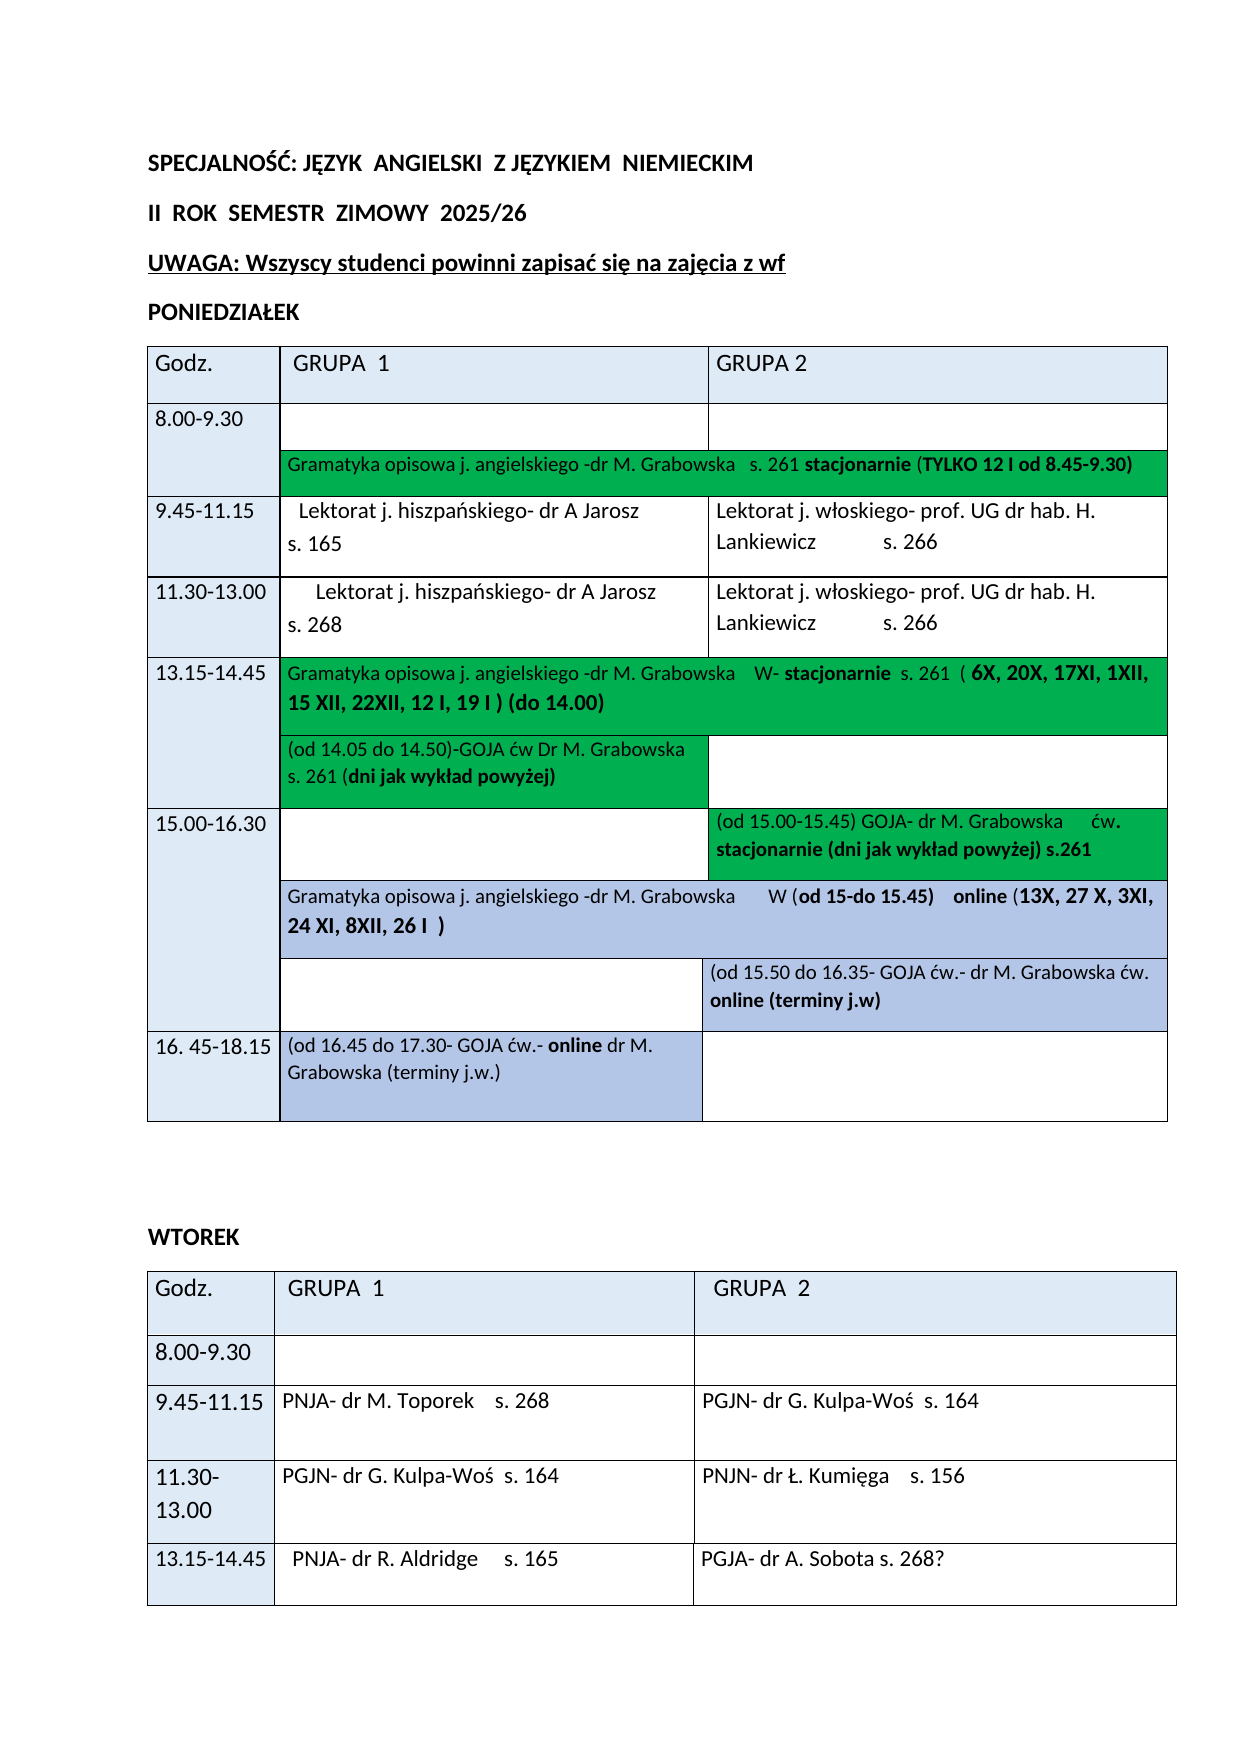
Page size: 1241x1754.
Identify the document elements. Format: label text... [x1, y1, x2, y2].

table_cell Gramatyka opisowa j. angielskiego -dr M. Grabowska W- stacjonarnie s. 261 ( 6X, 20X, 17XI, 1XII, 15 XII, 22XII, 12 I, 19 I ) (do 14.00) [281, 658, 1167, 735]
table_cell [703, 1032, 1167, 1121]
table_cell [695, 1336, 1176, 1385]
table_cell (od 14.05 do 14.50)-GOJA ćw Dr M. Grabowska s. 261 (dni jak wykład powyżej) [281, 736, 708, 808]
table_cell 11.30-13.00 [148, 578, 279, 657]
table_cell 16. 45-18.15 [148, 1032, 279, 1121]
text SPECJALNOŚĆ: JĘZYK ANGIELSKI Z JĘZYKIEM NIEMIECKIM [148, 148, 1093, 178]
table_cell 13.15-14.45 [148, 1544, 274, 1605]
table_cell 15.00-16.30 [148, 809, 279, 1031]
text UWAGA: Wszyscy studenci powinni zapisać się na zajęcia z wf [148, 247, 1093, 277]
table_cell (od 15.50 do 16.35- GOJA ćw.- dr M. Grabowska ćw. online (terminy j.w) [703, 959, 1167, 1031]
table_cell [275, 1336, 694, 1385]
table_cell Gramatyka opisowa j. angielskiego -dr M. Grabowska W (od 15-do 15.45) online (13X, 27 X, 3XI, 24 XI, 8XII, 26 I ) [281, 881, 1167, 958]
table_cell PNJA- dr M. Toporek s. 268 [275, 1386, 694, 1460]
text WTOREK [148, 1221, 1093, 1252]
table_cell Lektorat j. hiszpańskiego- dr A Jarosz s. 165 [281, 497, 708, 576]
table_cell 8.00-9.30 [148, 404, 279, 496]
table_cell [281, 404, 708, 450]
table_cell (od 16.45 do 17.30- GOJA ćw.- online dr M. Grabowska (terminy j.w.) [281, 1032, 702, 1121]
table_header GRUPA 2 [695, 1272, 1176, 1334]
text II ROK SEMESTR ZIMOWY 2025/26 [148, 197, 1093, 228]
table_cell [275, 1544, 693, 1605]
table_cell Lektorat j. hiszpańskiego- dr A Jarosz s. 268 [281, 578, 708, 657]
table_cell [709, 736, 1167, 808]
table_cell 8.00-9.30 [148, 1336, 274, 1385]
table_cell Lektorat j. włoskiego- prof. UG dr hab. H. Lankiewicz s. 266 [709, 497, 1167, 576]
table_header GRUPA 1 [275, 1272, 694, 1334]
table_cell (od 15.00-15.45) GOJA- dr M. Grabowska ćw. stacjonarnie (dni jak wykład powyżej) s.261 [709, 809, 1167, 880]
table_header GRUPA 1 [281, 347, 708, 403]
table_cell [709, 404, 1167, 450]
table_cell 13.15-14.45 [148, 658, 279, 808]
table_cell 9.45-11.15 [148, 497, 279, 576]
table_cell Gramatyka opisowa j. angielskiego -dr M. Grabowska s. 261 stacjonarnie (TYLKO 12 I od 8.45-9.30) [281, 451, 1167, 496]
table_cell PNJN- dr Ł. Kumięga s. 156 [695, 1461, 1176, 1543]
table_header GRUPA 2 [709, 347, 1167, 403]
table_cell [281, 959, 702, 1031]
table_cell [694, 1544, 1176, 1605]
table_cell [281, 809, 708, 880]
table_cell 9.45-11.15 [148, 1386, 274, 1460]
table_header Godz. [148, 347, 279, 403]
text PONIEDZIAŁEK [148, 296, 1093, 327]
table_cell Lektorat j. włoskiego- prof. UG dr hab. H. Lankiewicz s. 266 [709, 578, 1167, 657]
table_cell PGJN- dr G. Kulpa-Woś s. 164 [695, 1386, 1176, 1460]
table_cell 11.30-13.00 [148, 1461, 274, 1543]
table_header Godz. [148, 1272, 274, 1334]
table_cell PGJN- dr G. Kulpa-Woś s. 164 [275, 1461, 694, 1543]
